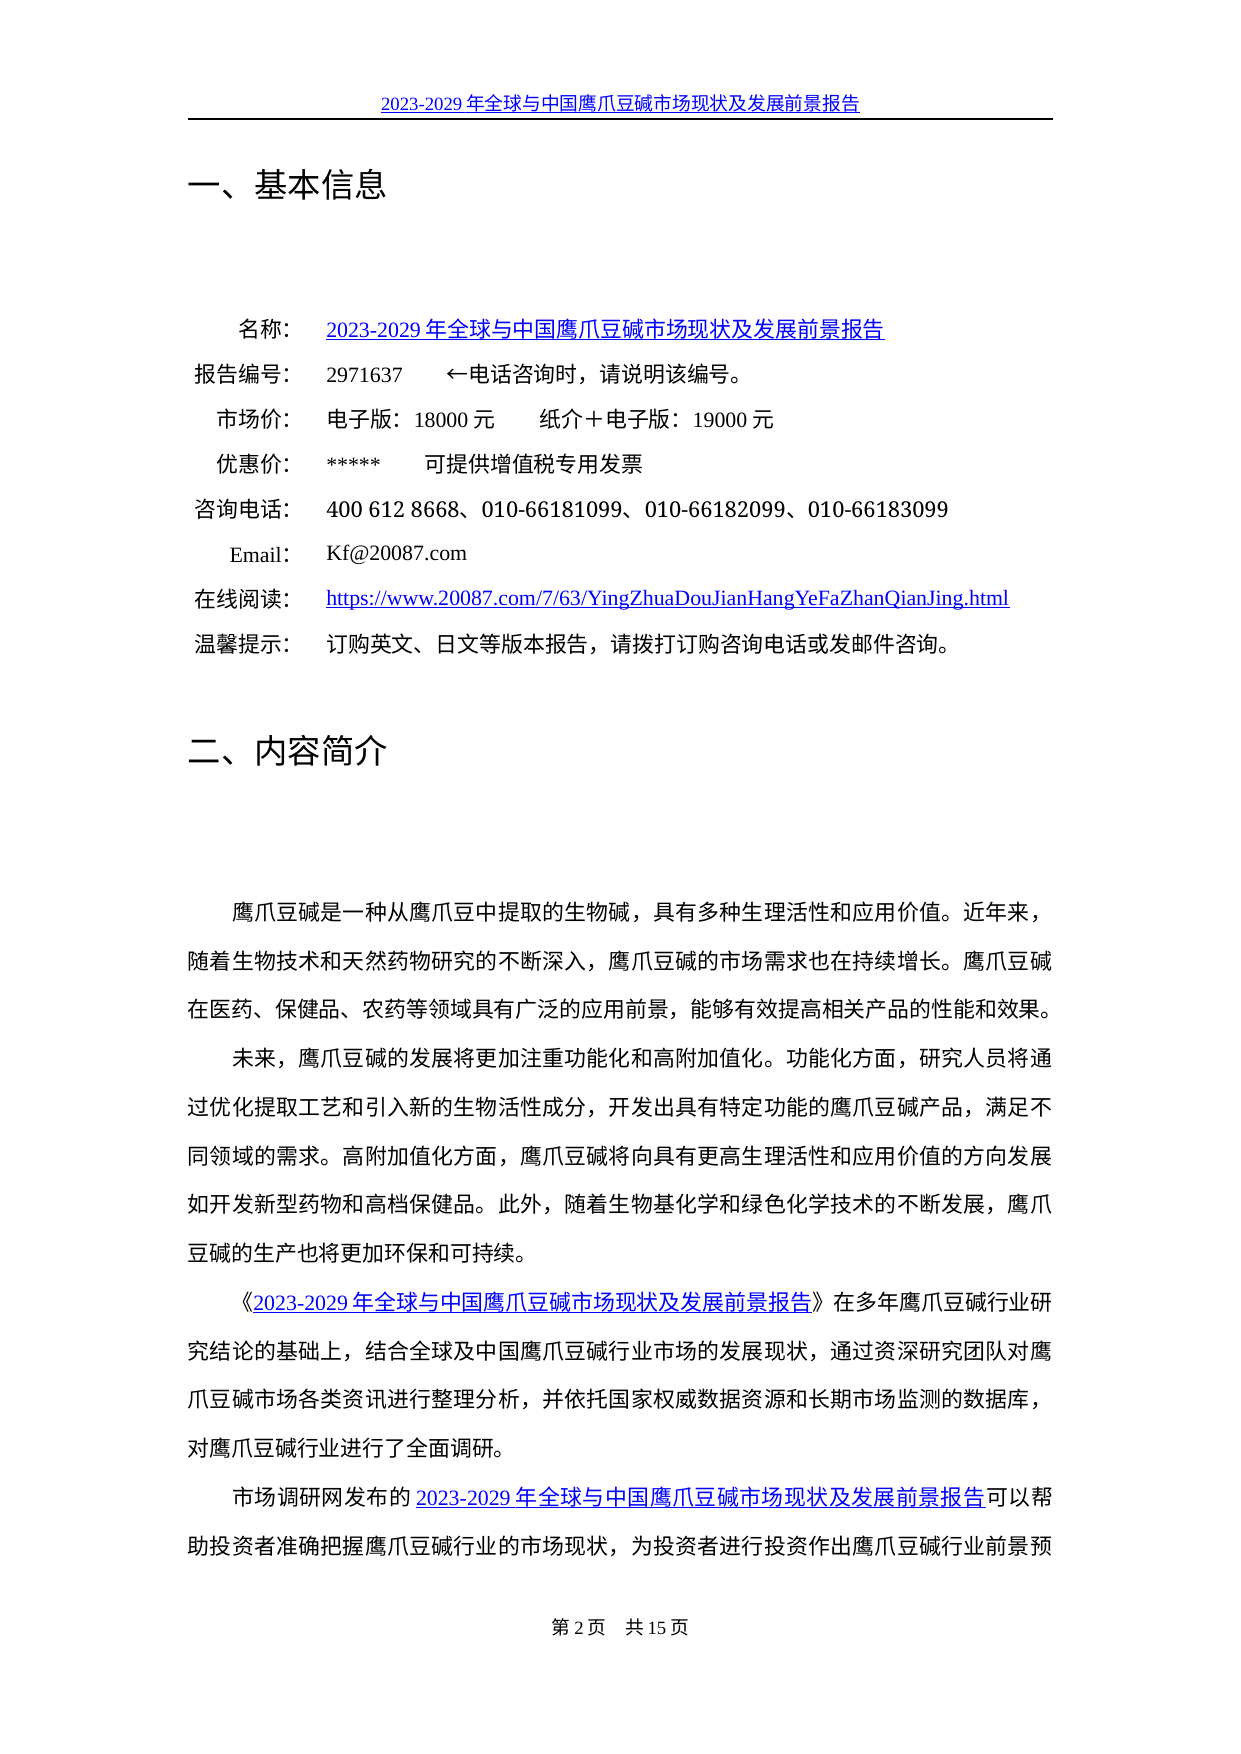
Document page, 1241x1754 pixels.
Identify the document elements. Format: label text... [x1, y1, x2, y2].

table_cell 订购英文、日文等版本报告，请拨打订购咨询电话或发邮件咨询。 [315, 627, 1073, 672]
table_header 2023-2029年全球与中国鹰爪豆碱市场现状及发展前景报告 [315, 312, 1073, 357]
table_cell 400 612 8668、010-66181099、010-66182099、010-66183099 [315, 492, 1073, 537]
table_cell [315, 582, 1073, 627]
table_cell 咨询电话： [167, 492, 315, 537]
table_cell 优惠价： [167, 447, 315, 492]
title 二、内容简介 [187, 717, 1053, 782]
table_cell ***** 可提供增值税专用发票 [315, 447, 1073, 492]
title 一、基本信息 [187, 150, 1053, 215]
table_cell 电子版：18000 元 纸介＋电子版：19000 元 [315, 402, 1073, 447]
table_header 名称： [167, 312, 315, 357]
table_cell Kf@20087.com [315, 537, 1073, 582]
table_cell Email： [167, 537, 315, 582]
table_cell 报告编号： [167, 357, 315, 402]
table_cell 市场价： [167, 402, 315, 447]
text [187, 894, 1053, 1561]
table_cell 在线阅读： [167, 582, 315, 627]
table_cell 2971637 ←电话咨询时，请说明该编号。 [315, 357, 1073, 402]
table_cell 温馨提示： [167, 627, 315, 672]
